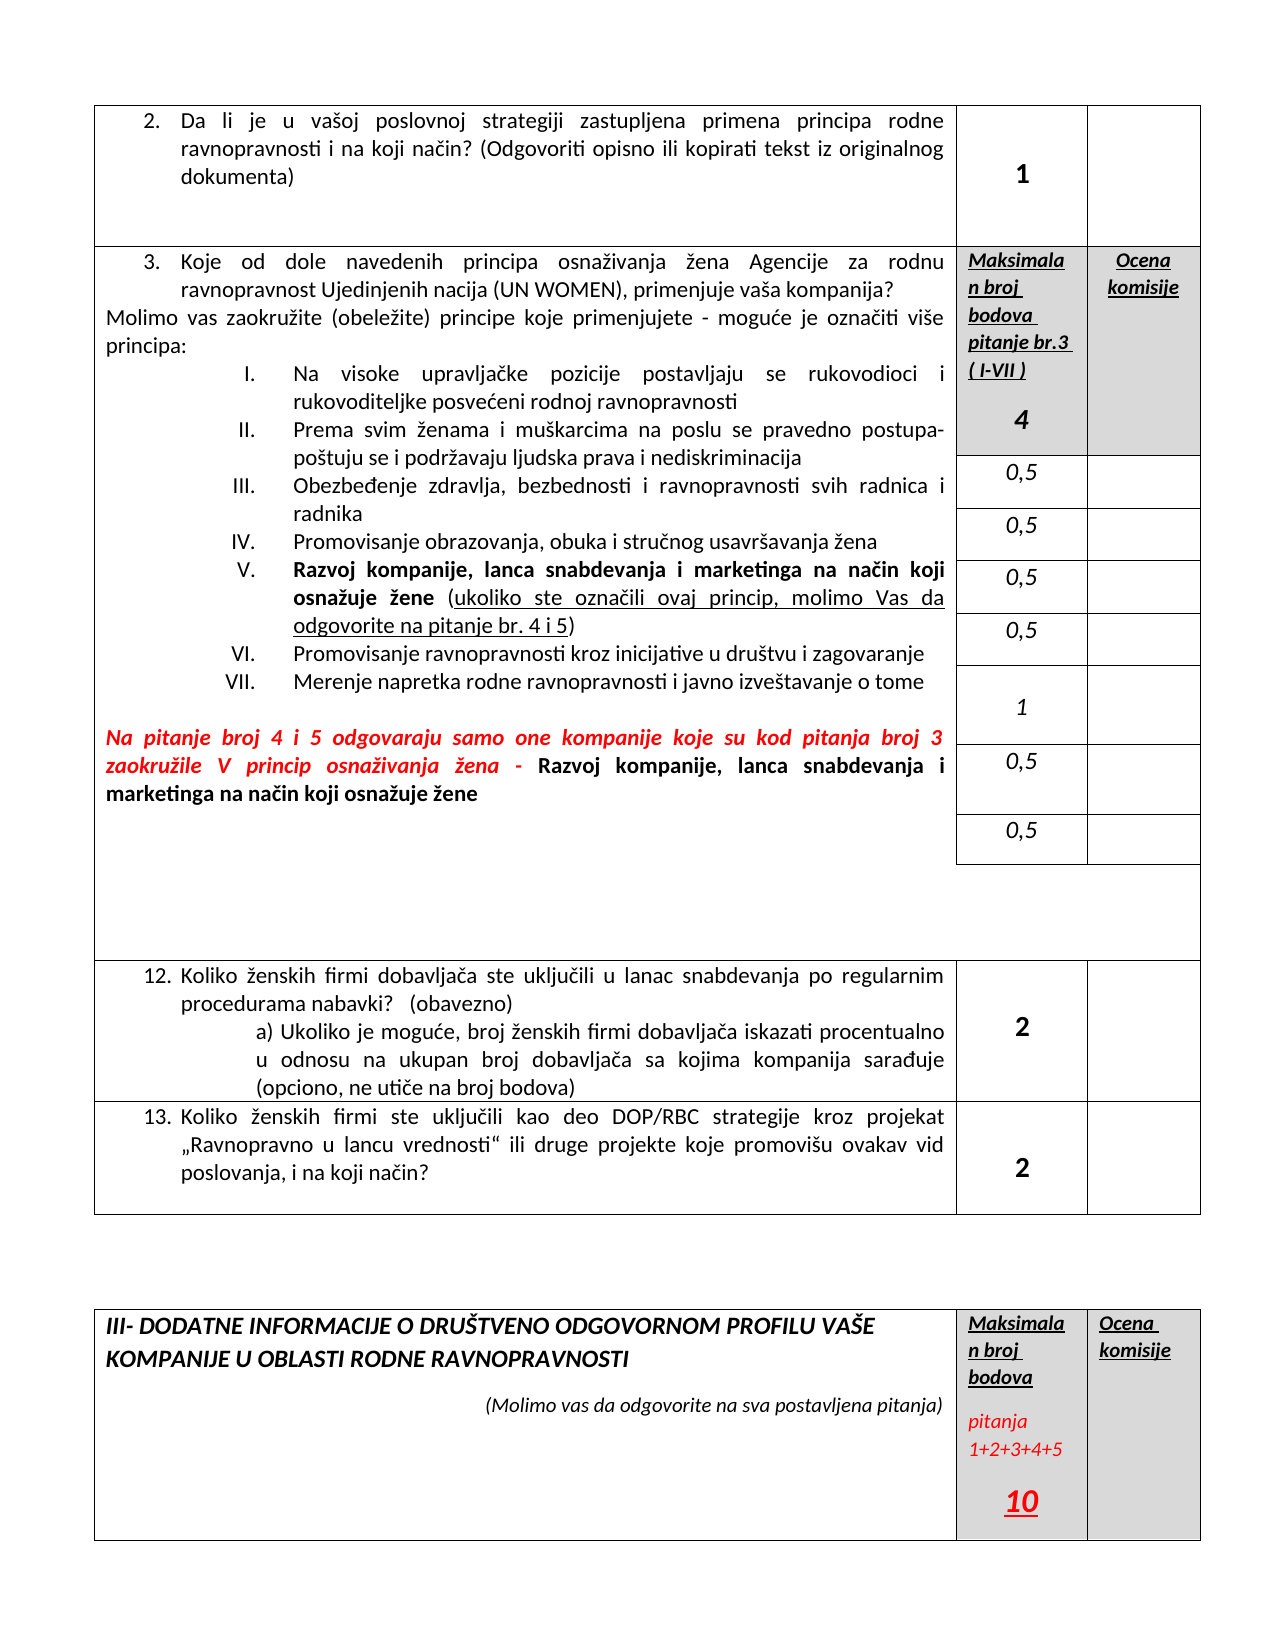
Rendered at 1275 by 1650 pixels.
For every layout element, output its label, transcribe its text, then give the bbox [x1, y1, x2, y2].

table_cell 2 [957, 961, 1087, 1101]
table_cell Koliko ženskih firmi dobavljača ste uključili u lanac snabdevanja po regularnim procedurama nabavki? (obavezno) a) Ukoliko je moguće, broj ženskih firmi dobavljača iskazati procentualno u odnosu na ukupan broj dobavljača sa kojima kompanija sarađuje (opciono, ne utiče na broj bodova) [95, 961, 956, 1101]
table_cell Koliko ženskih firmi ste uključili kao deo DOP/RBC strategije kroz projekat „Ravnopravno u lancu vrednosti“ ili druge projekte koje promovišu ovakav vid poslovanja, i na koji način? [95, 1102, 956, 1214]
table_cell 0,5 [957, 561, 1087, 613]
table_cell Koje od dole navedenih principa osnaživanja žena Agencije za rodnu ravnopravnost Ujedinjenih nacija (UN WOMEN), primenjuje vaša kompanija? Molimo vas zaokružite (obeležite) principe koje primenjujete - moguće je označiti više principa: Na visoke upravljačke pozicije postavljaju se rukovodioci i rukovoditeljke posvećeni rodnoj ravnopravnosti Prema svim ženama i muškarcima na poslu se pravedno postupa- poštuju se i podržavaju ljudska prava i nediskriminacija Obezbeđenje zdravlja, bezbednosti i ravnopravnosti svih radnica i radnika Promovisanje obrazovanja, obuka i stručnog usavršavanja žena Razvoj kompanije, lanca snabdevanja i marketinga na način koji osnažuje žene (ukoliko ste označili ovaj princip, molimo Vas da odgovorite na pitanje br. 4 i 5) Promovisanje ravnopravnosti kroz inicijative u društvu i zagovaranje Merenje napretka rodne ravnopravnosti i javno izveštavanje o tome Na pitanje broj 4 i 5 odgovaraju samo one kompanije koje su kod pitanja broj 3 zaokružile V princip osnaživanja žena - Razvoj kompanije, lanca snabdevanja i marketinga na način koji osnažuje žene [95, 247, 957, 960]
table_cell [1088, 561, 1200, 613]
table_cell 0,5 [957, 815, 1087, 864]
table_cell 1 [957, 106, 1087, 246]
table_cell 2 [957, 1102, 1087, 1214]
table_cell [1088, 1102, 1200, 1214]
table_cell 0,5 [957, 614, 1087, 665]
table_header Maksimalan broj bodova pitanja 1+2+3+4+5 10 [957, 1310, 1087, 1539]
table_cell [1088, 961, 1200, 1101]
table_header III- DODATNE INFORMACIJE O DRUŠTVENO ODGOVORNOM PROFILU VAŠE KOMPANIJE U OBLASTI RODNE RAVNOPRAVNOSTI (Molimo vas da odgovorite na sva postavljena pitanja) [95, 1310, 956, 1539]
table_header Ocena komisije [1088, 1310, 1200, 1539]
table_cell [1088, 666, 1200, 744]
table_cell Ocena komisije [1088, 247, 1200, 455]
table_cell [1088, 614, 1200, 665]
table_cell 0,5 [957, 509, 1087, 560]
table_cell [1088, 456, 1200, 508]
table_cell Maksimalan broj bodova pitanje br.3 ( I-VII ) 4 [957, 247, 1087, 455]
table_cell [1088, 745, 1200, 814]
table_cell 0,5 [957, 456, 1087, 508]
table_cell [1088, 106, 1200, 246]
table_cell 0,5 [957, 745, 1087, 814]
table_cell Da li je u vašoj poslovnoj strategiji zastupljena primena principa rodne ravnopravnosti i na koji način? (Odgovoriti opisno ili kopirati tekst iz originalnog dokumenta) [95, 106, 956, 246]
table_cell [1088, 815, 1200, 864]
table_cell [957, 865, 1200, 960]
table_cell [1088, 509, 1200, 560]
table_cell 1 [957, 666, 1087, 744]
